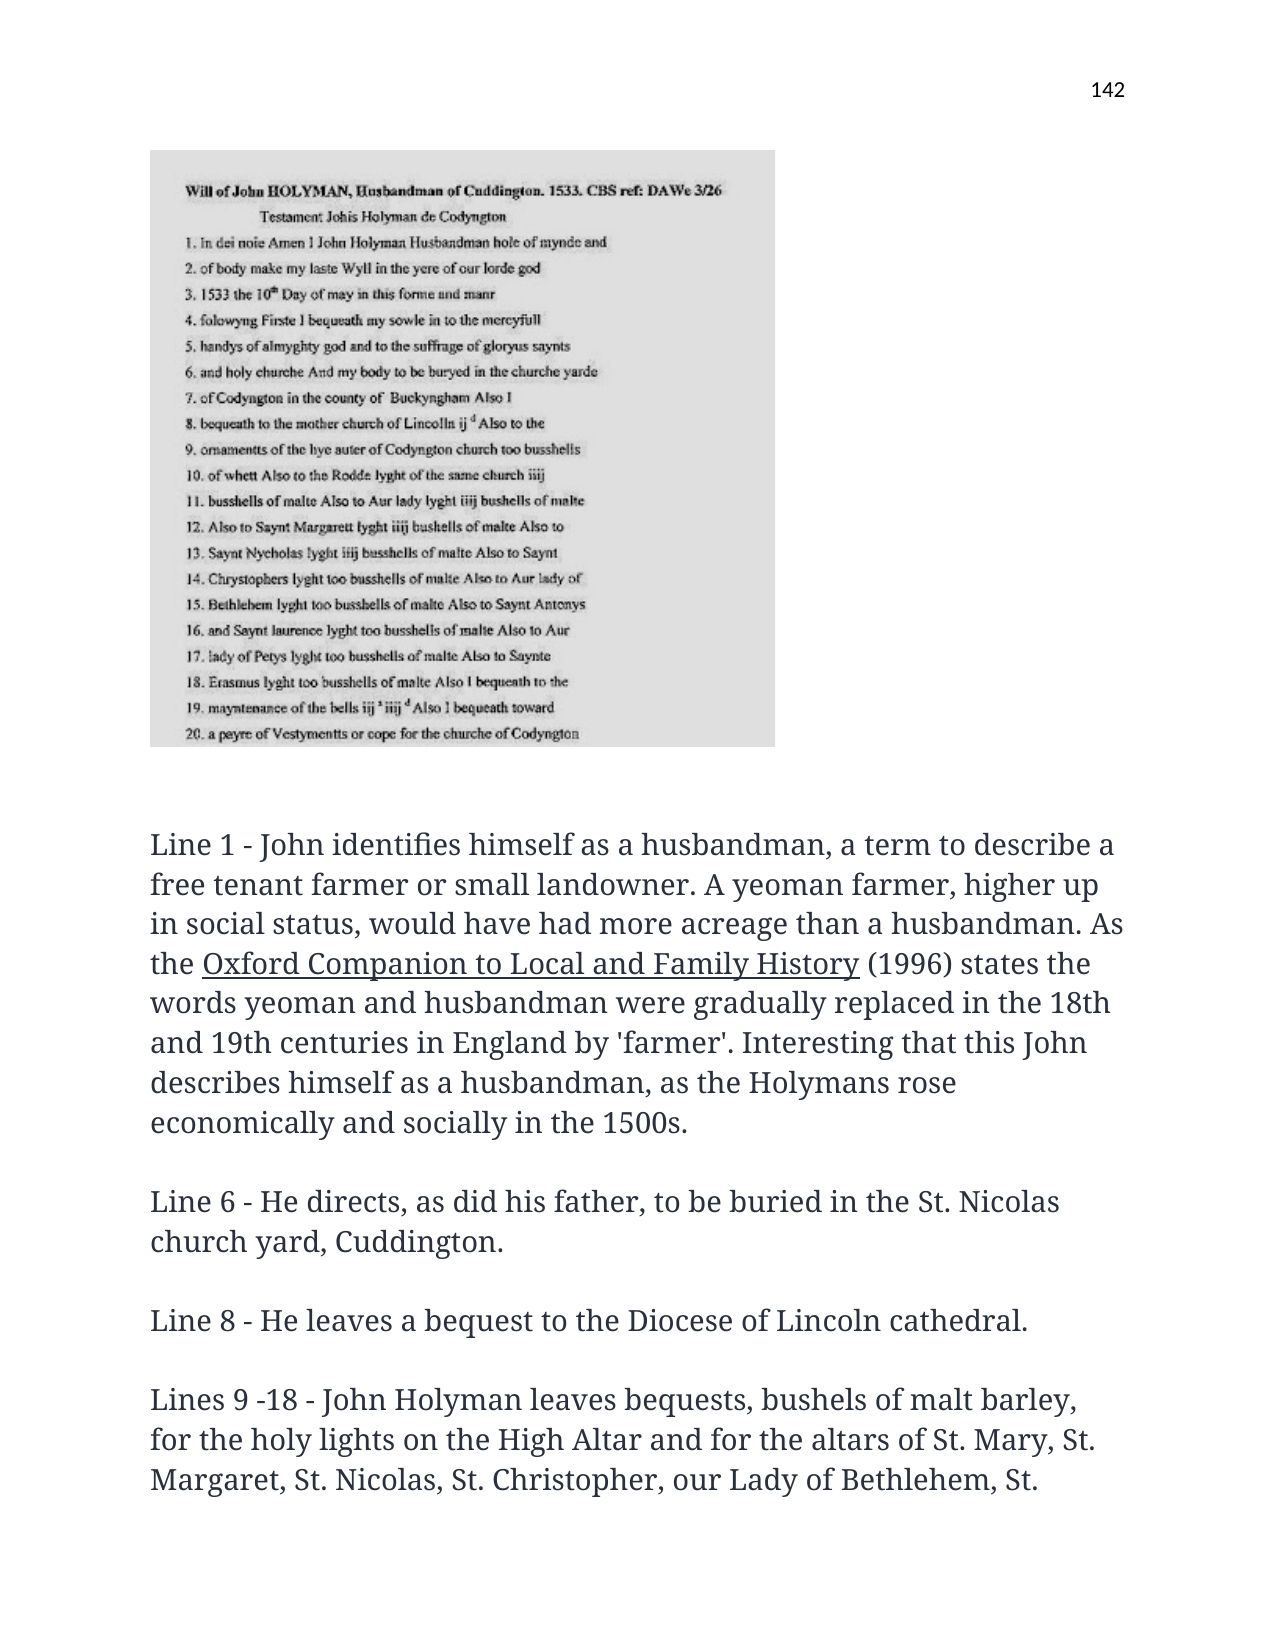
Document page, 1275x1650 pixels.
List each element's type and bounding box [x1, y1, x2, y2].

picture [150, 150, 775, 747]
text [150, 824, 1125, 1499]
